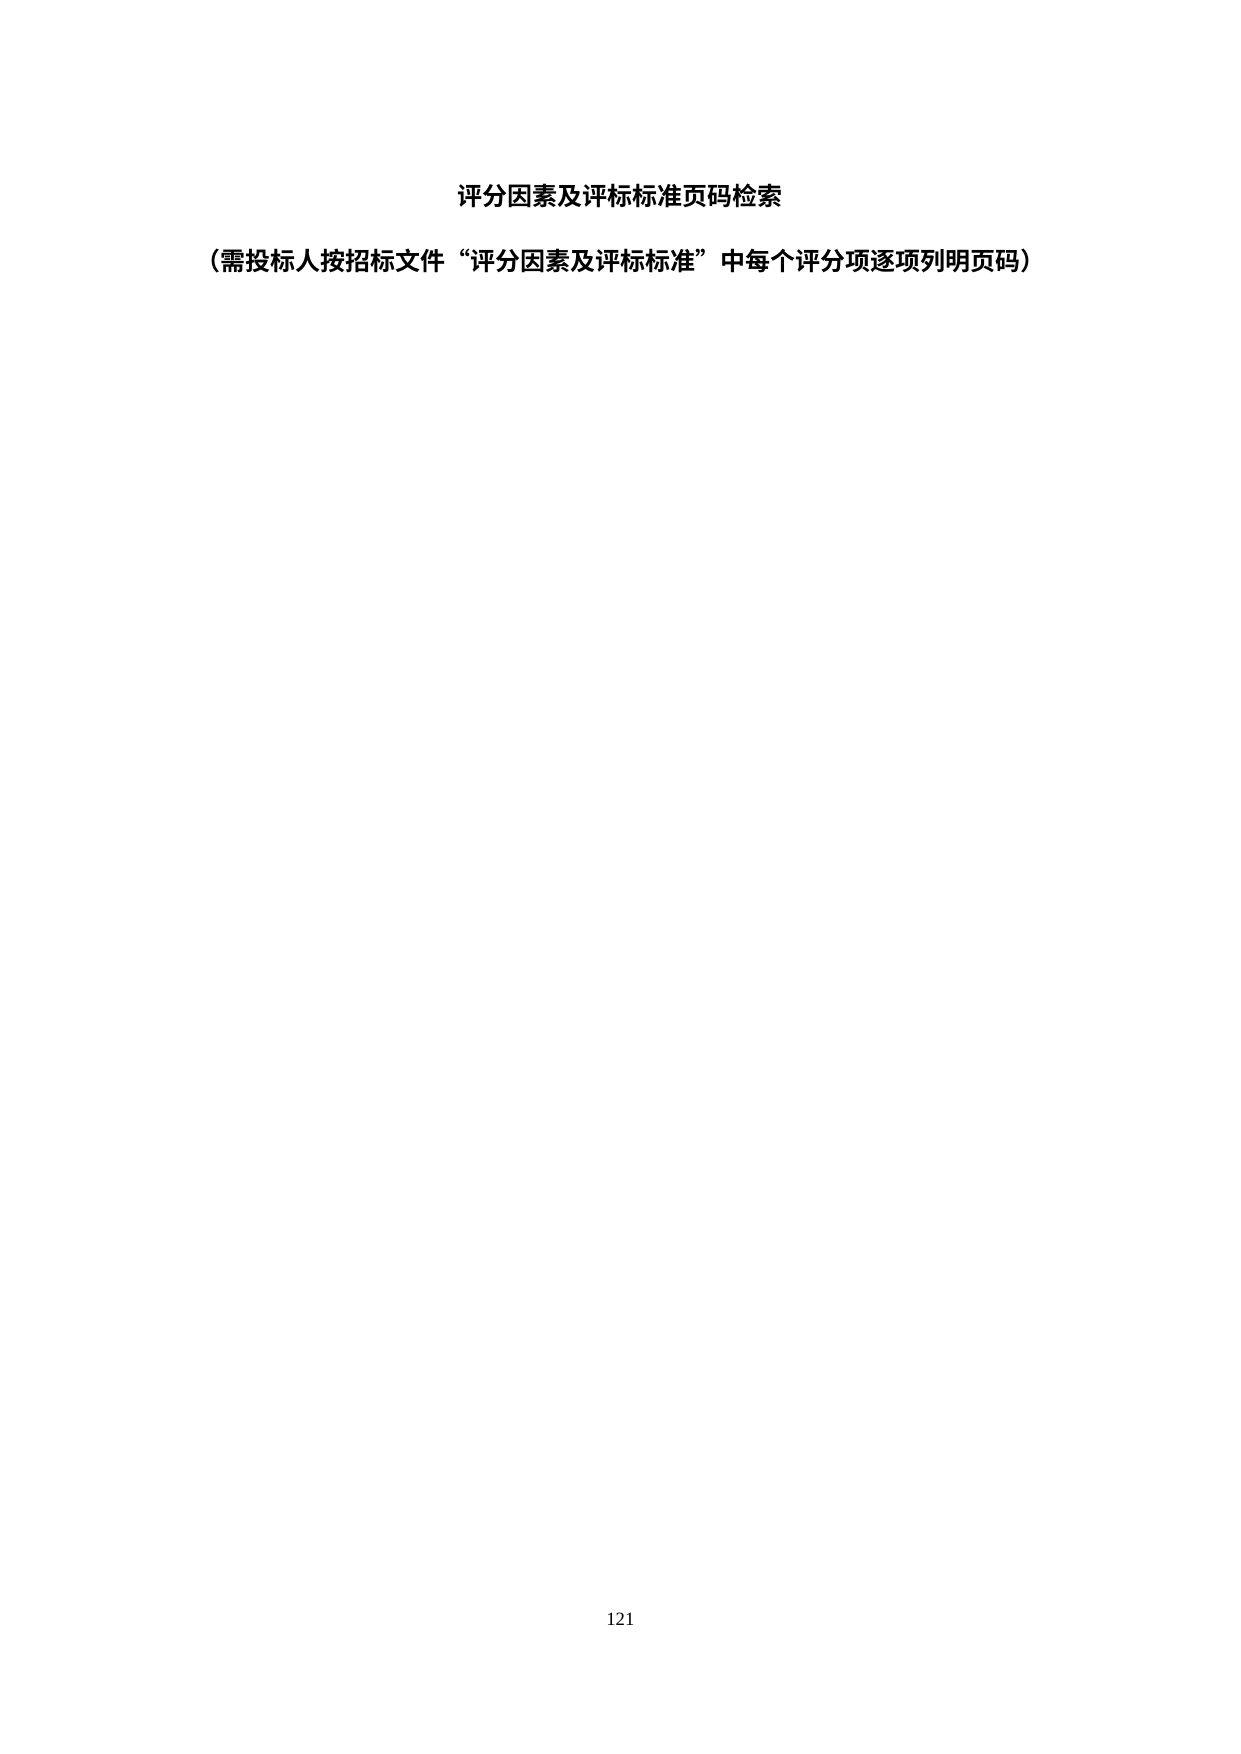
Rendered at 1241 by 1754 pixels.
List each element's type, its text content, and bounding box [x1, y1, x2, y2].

text 评分因素及评标标准页码检索 [187, 162, 1053, 227]
text （需投标人按招标文件“评分因素及评标标准”中每个评分项逐项列明页码） [187, 227, 1053, 292]
